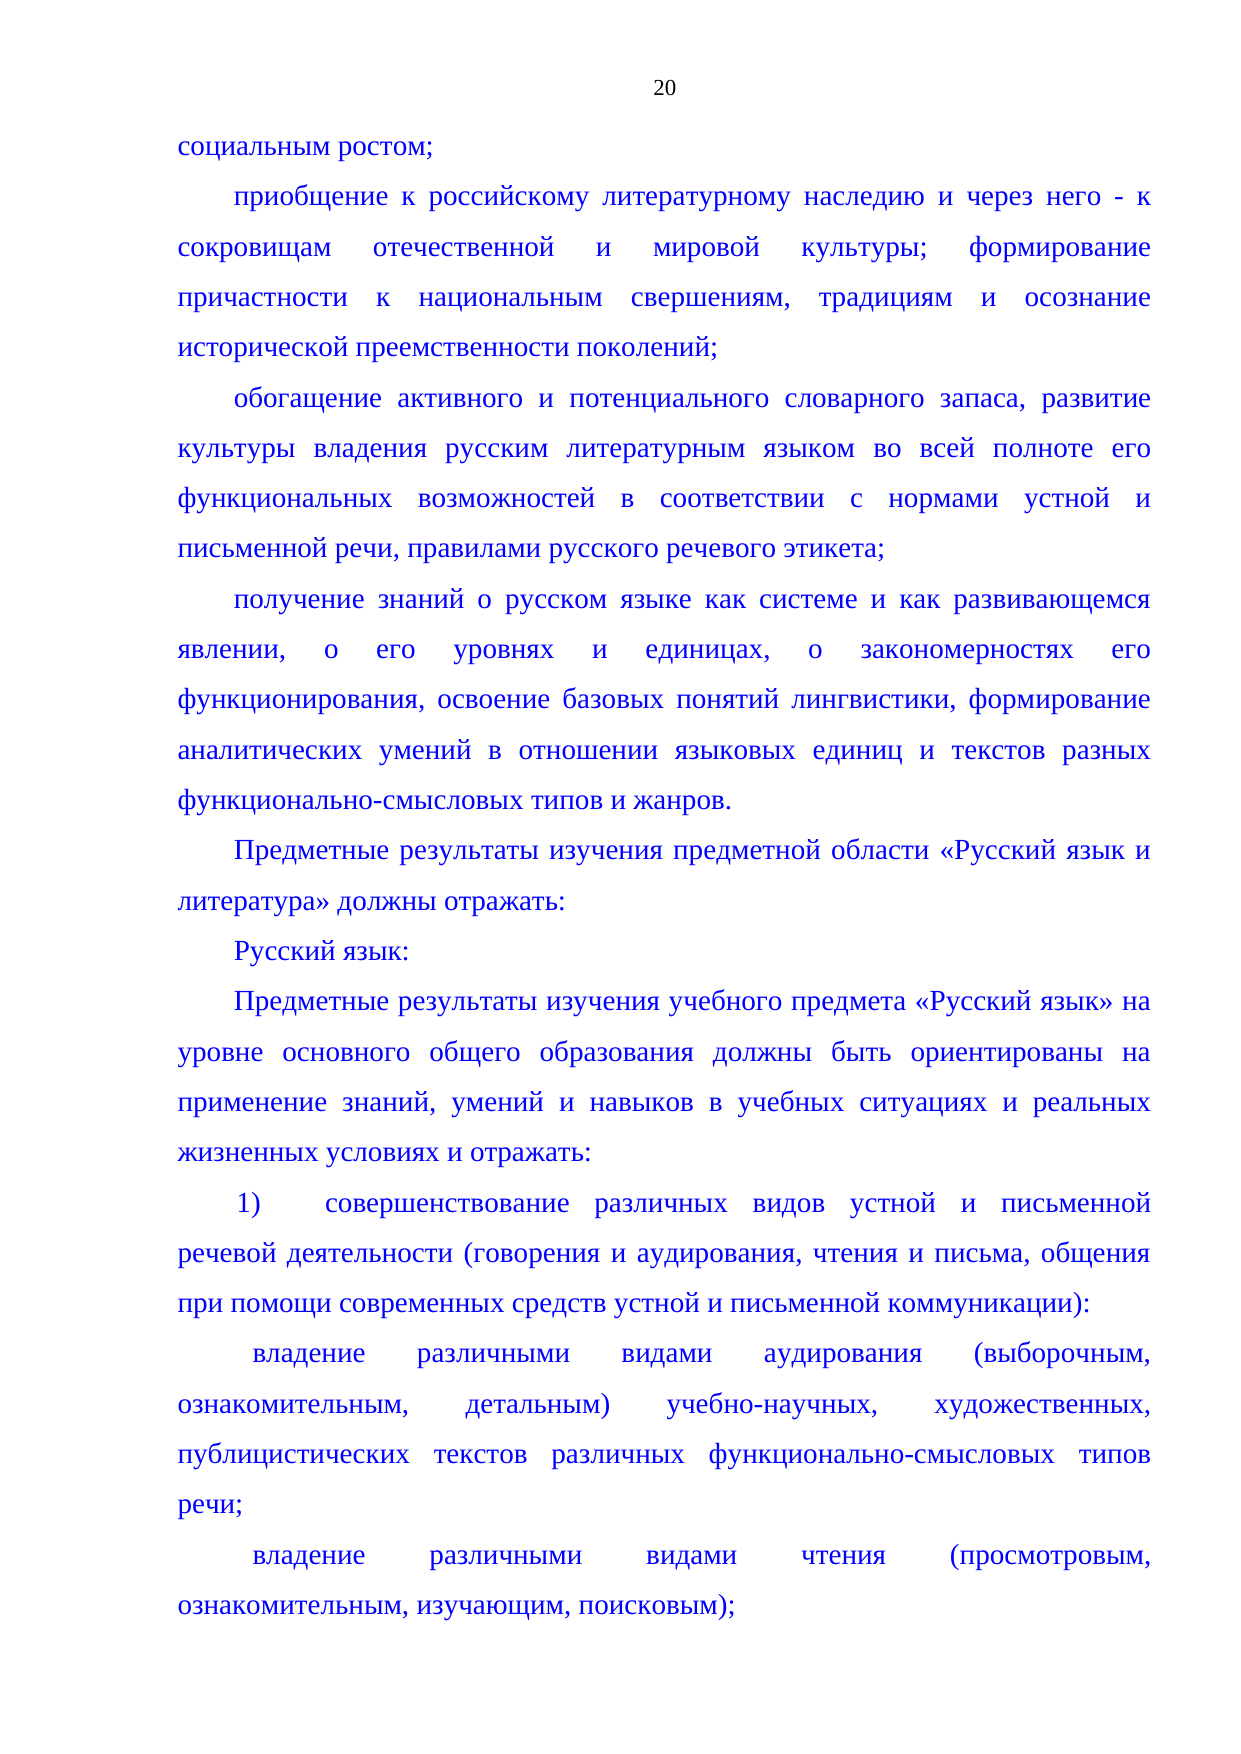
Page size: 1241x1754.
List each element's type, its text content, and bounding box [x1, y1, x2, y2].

text Русский язык: [177, 933, 1152, 967]
text владение различными видами аудирования (выборочным, ознакомительным, детальным) учебно-научных, художественных, публицистических текстов различных функционально-смысловых типов речи; [177, 1336, 1152, 1520]
text Предметные результаты изучения предметной области «Русский язык и литература» должны отражать: [177, 832, 1152, 916]
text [177, 128, 1152, 162]
text Предметные результаты изучения учебного предмета «Русский язык» на уровне основного общего образования должны быть ориентированы на применение знаний, умений и навыков в учебных ситуациях и реальных жизненных условиях и отражать: [177, 983, 1152, 1168]
list совершенствование различных видов устной и письменной речевой деятельности (говорения и аудирования, чтения и письма, общения при помощи современных средств устной и письменной коммуникации): [177, 1185, 1152, 1319]
text владение различными видами чтения (просмотровым, ознакомительным, изучающим, поисковым); [177, 1537, 1152, 1621]
text получение знаний о русском языке как системе и как развивающемся явлении, о его уровнях и единицах, о закономерностях его функционирования, освоение базовых понятий лингвистики, формирование аналитических умений в отношении языковых единиц и текстов разных функционально-смысловых типов и жанров. [177, 581, 1152, 816]
text обогащение активного и потенциального словарного запаса, развитие культуры владения русским литературным языком во всей полноте его функциональных возможностей в соответствии с нормами устной и письменной речи, правилами русского речевого этикета; [177, 380, 1152, 564]
text приобщение к российскому литературному наследию и через него - к сокровищам отечественной и мировой культуры; формирование причастности к национальным свершениям, традициям и осознание исторической преемственности поколений; [177, 178, 1152, 363]
